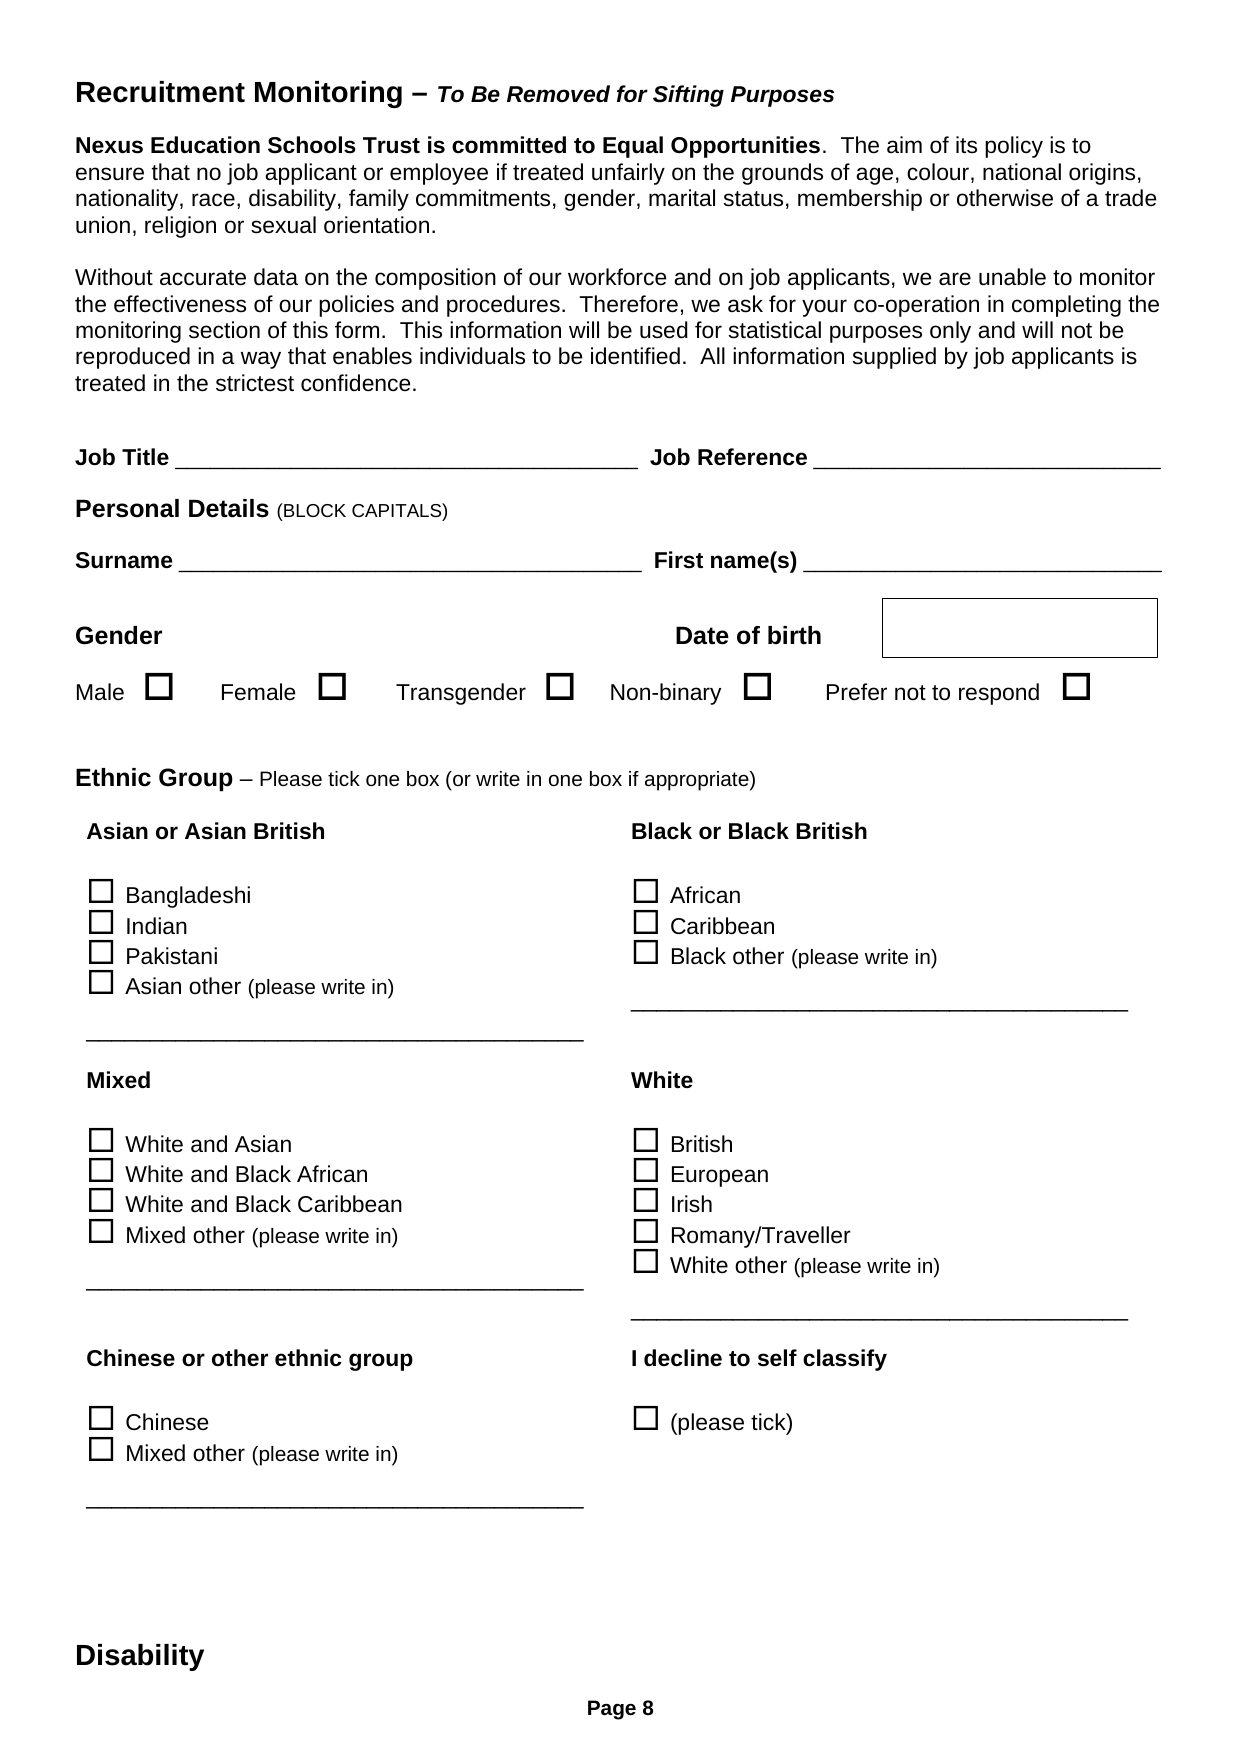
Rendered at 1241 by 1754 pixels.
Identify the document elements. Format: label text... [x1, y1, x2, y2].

table_cell Chinese Mixed other (please write in) _______________________________________ [75, 1398, 619, 1533]
table_cell (please tick) [620, 1398, 1164, 1533]
table_cell White [620, 1067, 1164, 1119]
text Personal Details (BLOCK CAPITALS) [75, 494, 1165, 523]
text Without accurate data on the composition of our workforce and on job applicants, we are unable to monitor the effectiveness of our policies and procedures. Therefore, we ask for your co-operation in completing the monitoring section of this form. This information will be used for statistical purposes only and will not be reproduced in a way that enables individuals to be identified. All information supplied by job applicants is treated in the strictest confidence. [75, 264, 1165, 396]
table_header Asian or Asian British [75, 818, 619, 871]
table_cell Bangladeshi Indian Pakistani Asian other (please write in) _______________________________________ [75, 871, 619, 1067]
text Male Female Transgender Non-binary Prefer not to respond [75, 674, 1165, 708]
table_cell British European Irish Romany/Traveller White other (please write in) _______________________________________ [620, 1119, 1164, 1345]
table_cell Mixed [75, 1067, 619, 1119]
text Job Title ________________________________________ Job Reference ______________________________ [75, 444, 1165, 470]
text Nexus Education Schools Trust is committed to Equal Opportunities. The aim of its policy is to ensure that no job applicant or employee if treated unfairly on the grounds of age, colour, national origins, nationality, race, disability, family commitments, gender, marital status, membership or otherwise of a trade union, religion or sexual orientation. [75, 132, 1165, 238]
text Surname ________________________________________ First name(s) _______________________________ [75, 547, 1165, 573]
text Recruitment Monitoring – To Be Removed for Sifting Purposes [75, 75, 1165, 108]
text Ethnic Group – Please tick one box (or write in one box if appropriate) [75, 763, 1165, 792]
table_cell White and Asian White and Black African White and Black Caribbean Mixed other (please write in) _______________________________________ [75, 1119, 619, 1345]
table_cell I decline to self classify [620, 1345, 1164, 1398]
table_cell African Caribbean Black other (please write in) _______________________________________ [620, 871, 1164, 1067]
table_header Black or Black British [620, 818, 1164, 871]
table_cell Chinese or other ethnic group [75, 1345, 619, 1398]
text Gender Date of birth [75, 621, 882, 650]
text Disability [75, 1638, 1165, 1672]
